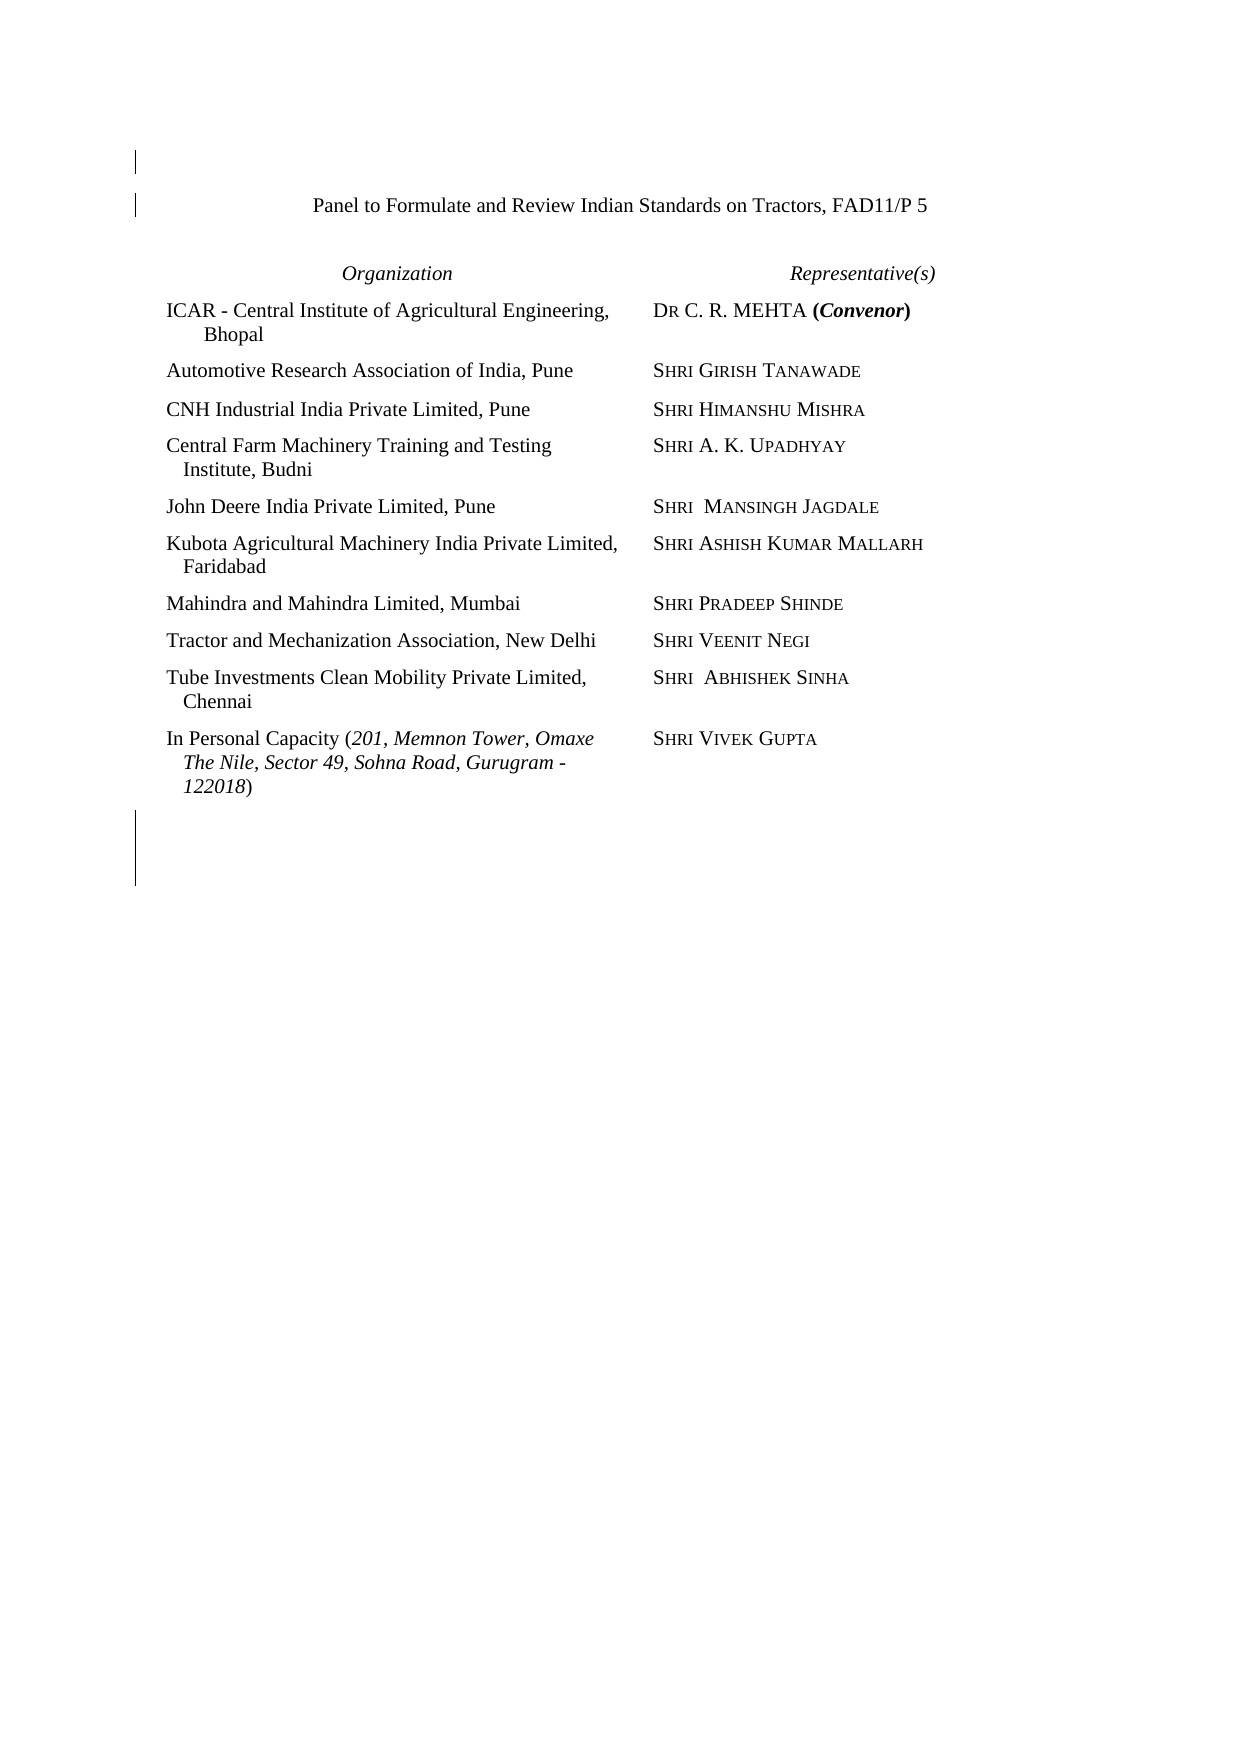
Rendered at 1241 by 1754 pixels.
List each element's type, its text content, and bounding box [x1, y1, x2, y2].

table_cell John Deere India Private Limited, Pune [155, 494, 642, 530]
table_cell Central Farm Machinery Training and Testing Institute, Budni [155, 433, 642, 494]
table_cell In Personal Capacity (201, Memnon Tower, Omaxe The Nile, Sector 49, Sohna Road, Gurugram - 122018) [155, 726, 642, 810]
table_cell ICAR - Central Institute of Agricultural Engineering, Bhopal [155, 298, 642, 358]
table_cell Automotive Research Association of India, Pune [155, 358, 642, 397]
table_header Organization [155, 261, 642, 298]
table_cell Shri Abhishek Sinha [642, 665, 1086, 726]
table_cell Tube Investments Clean Mobility Private Limited, Chennai [155, 665, 642, 726]
table_cell Tractor and Mechanization Association, New Delhi [155, 629, 642, 665]
table_cell Shri Mansingh Jagdale [642, 494, 1086, 530]
table_cell Kubota Agricultural Machinery India Private Limited, Faridabad [155, 530, 642, 591]
table_cell Shri Veenit Negi [642, 629, 1086, 665]
table_header Representative(s) [642, 261, 1086, 298]
table_cell Shri Pradeep Shinde [642, 591, 1086, 628]
table_cell Shri Girish Tanawade [642, 358, 1086, 397]
table_cell Dr C. R. MEHTA (Convenor) [642, 298, 1086, 358]
table_cell Shri Vivek Gupta [642, 726, 1086, 810]
table_cell Shri Himanshu Mishra [642, 397, 1086, 433]
table_cell Mahindra and Mahindra Limited, Mumbai [155, 591, 642, 628]
table_cell Shri A. K. Upadhyay [642, 433, 1086, 494]
table_cell Shri Ashish Kumar Mallarh [642, 530, 1086, 591]
table_cell CNH Industrial India Private Limited, Pune [155, 397, 642, 433]
text Panel to Formulate and Review Indian Standards on Tractors, FAD11/P 5 [150, 193, 1090, 217]
